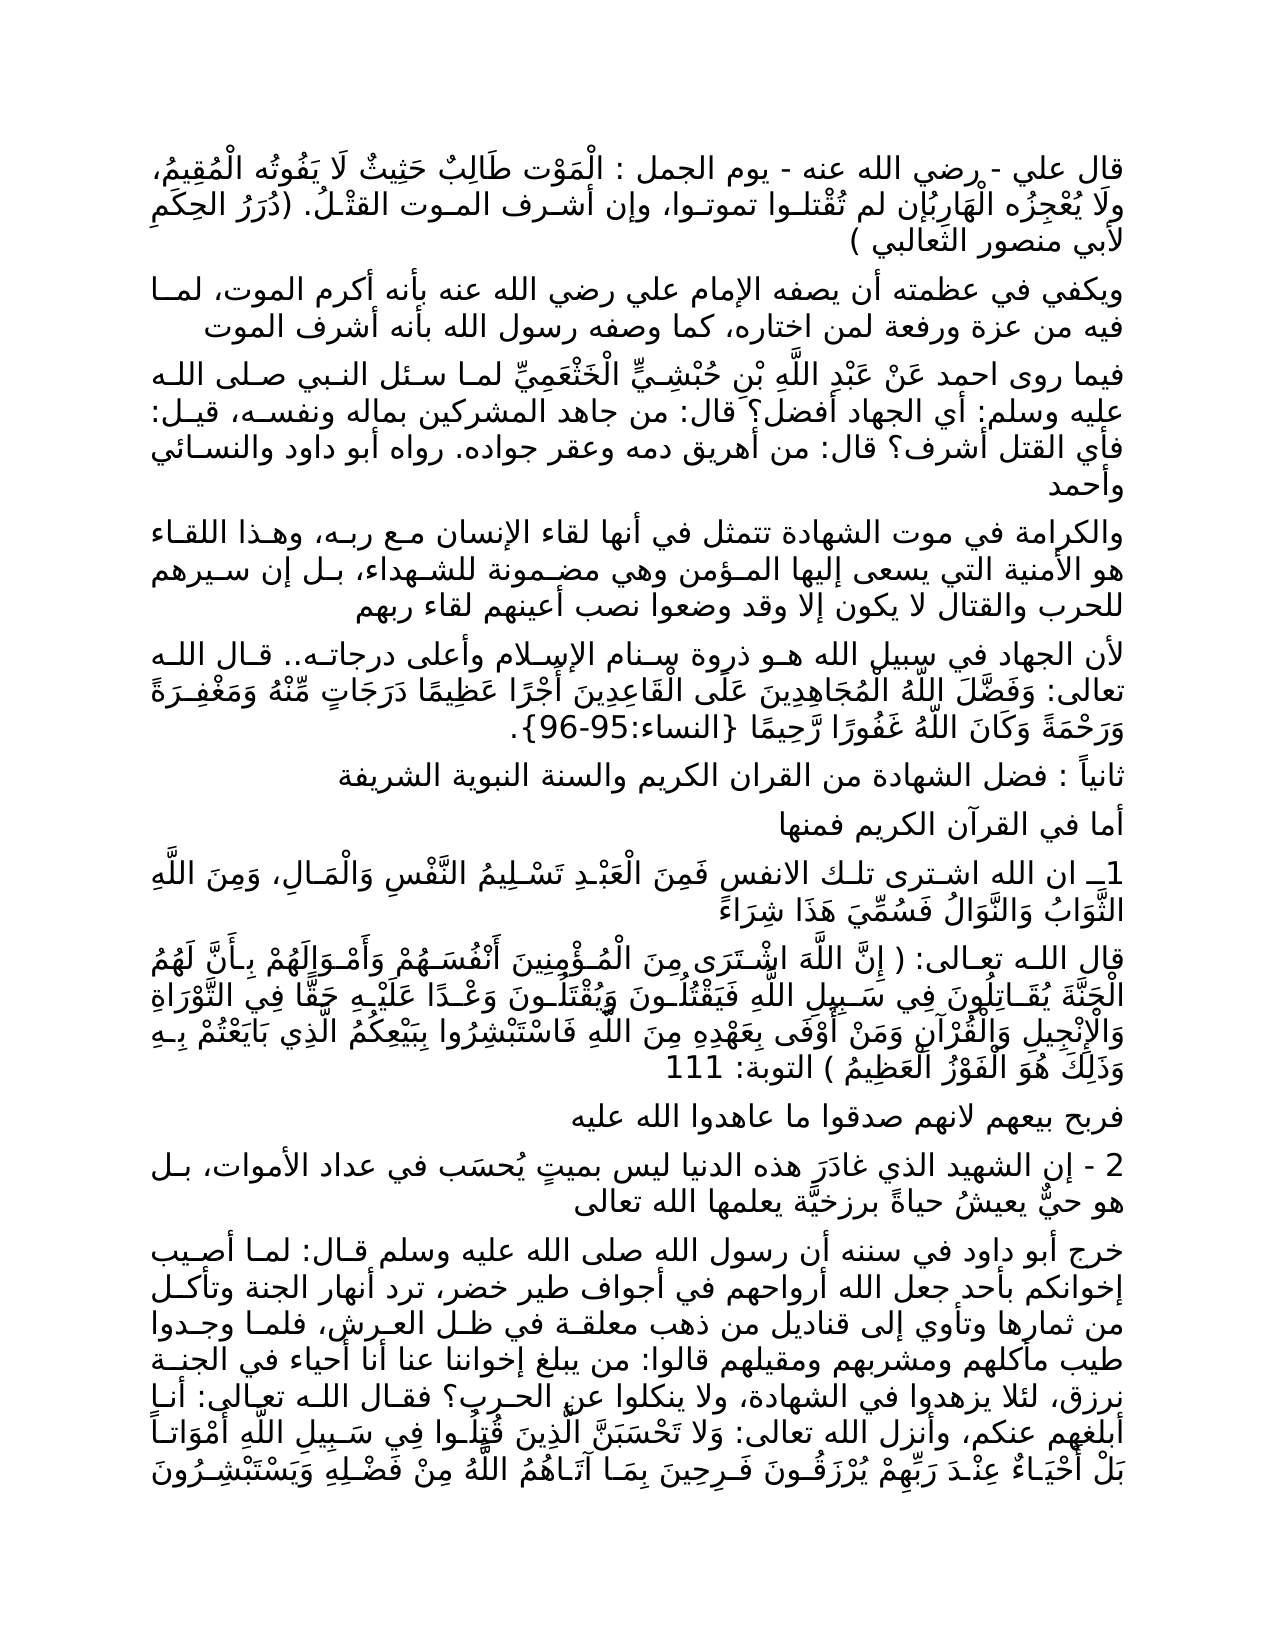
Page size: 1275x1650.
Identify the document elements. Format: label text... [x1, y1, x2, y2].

text فيما روى احمد عَنْ عَبْدِ اللَّهِ بْنِ حُبْشِيٍّ الْخَثْعَمِيِّ لما سئل النبي صلى الله عليه وسلم: أي الجهاد أفضل؟ قال: من جاهد المشركين بماله ونفسه، قيل: فأي القتل أشرف؟ قال: من أهريق دمه وعقر جواده. رواه أبو داود والنسائي وأحمد [150, 357, 1125, 502]
text والكرامة في موت الشهادة تتمثل في أنها لقاء الإنسان مع ربه، وهذا اللقاء هو الأمنية التي يسعى إليها المؤمن وهي مضمونة للشهداء، بل إن سيرهم للحرب والقتال لا يكون إلا وقد وضعوا نصب أعينهم لقاء ربهم [150, 515, 1125, 624]
text لأن الجهاد في سبيل الله هو ذروة سنام الإسلام وأعلى درجاته.. قال الله تعالى: وَفَضَّلَ اللّهُ الْمُجَاهِدِينَ عَلَى الْقَاعِدِينَ أَجْرًا عَظِيمًا دَرَجَاتٍ مِّنْهُ وَمَغْفِرَةً وَرَحْمَةً وَكَانَ اللّهُ غَفُورًا رَّحِيمًا {النساء:95-96}. [150, 636, 1125, 745]
text أما في القرآن الكريم فمنها [150, 807, 1125, 843]
text ثانياً : فضل الشهادة من القران الكريم والسنة النبوية الشريفة [150, 758, 1125, 794]
text 2 - إن الشهيد الذي غادَرَ هذه الدنيا ليس بميتٍ يُحسَب في عداد الأموات، بل هو حيٌّ يعيشُ حياةً برزخيَّة يعلمها الله تعالى [150, 1147, 1125, 1220]
text قال علي - رضي الله عنه - يوم الجمل : الْمَوْت طَالِبٌ حَثِيثٌ لَا يَفُوتُه الْمُقِيمُ، ولَا يُعْجِزُه الْهَارِبُإن لم تُقْتلوا تموتوا، وإن أشرف الموت القتْلُ. (دُرَرُ الحِكَمِ لأبي منصور الثعالبي ) [150, 150, 1125, 259]
text قال الله تعالى: ﴿ إِنَّ اللَّهَ اشْتَرَى مِنَ الْمُؤْمِنِينَ أَنْفُسَهُمْ وَأَمْوَالَهُمْ بِأَنَّ لَهُمُ الْجَنَّةَ يُقَاتِلُونَ فِي سَبِيلِ اللَّهِ فَيَقْتُلُونَ وَيُقْتَلُونَ وَعْدًا عَلَيْهِ حَقًّا فِي التَّوْرَاةِ وَالْإِنْجِيلِ وَالْقُرْآنِ وَمَنْ أَوْفَى بِعَهْدِهِ مِنَ اللَّهِ فَاسْتَبْشِرُوا بِبَيْعِكُمُ الَّذِي بَايَعْتُمْ بِهِ وَذَلِكَ هُوَ الْفَوْزُ الْعَظِيمُ ﴾ التوبة: 111 [150, 941, 1125, 1086]
text 1ــ ان الله اشترى تلك الانفس فَمِنَ الْعَبْدِ تَسْلِيمُ النَّفْسِ وَالْمَالِ، وَمِنَ اللَّهِ الثَّوَابُ وَالنَّوَالُ فَسُمِّيَ هَذَا شِرَاءً [150, 856, 1125, 928]
text فربح بيعهم لانهم صدقوا ما عاهدوا الله عليه [150, 1099, 1125, 1135]
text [150, 1233, 1125, 1487]
text ويكفي في عظمته أن يصفه الإمام علي رضي الله عنه بأنه أكرم الموت، لما فيه من عزة ورفعة لمن اختاره، كما وصفه رسول الله بأنه أشرف الموت [150, 272, 1125, 344]
